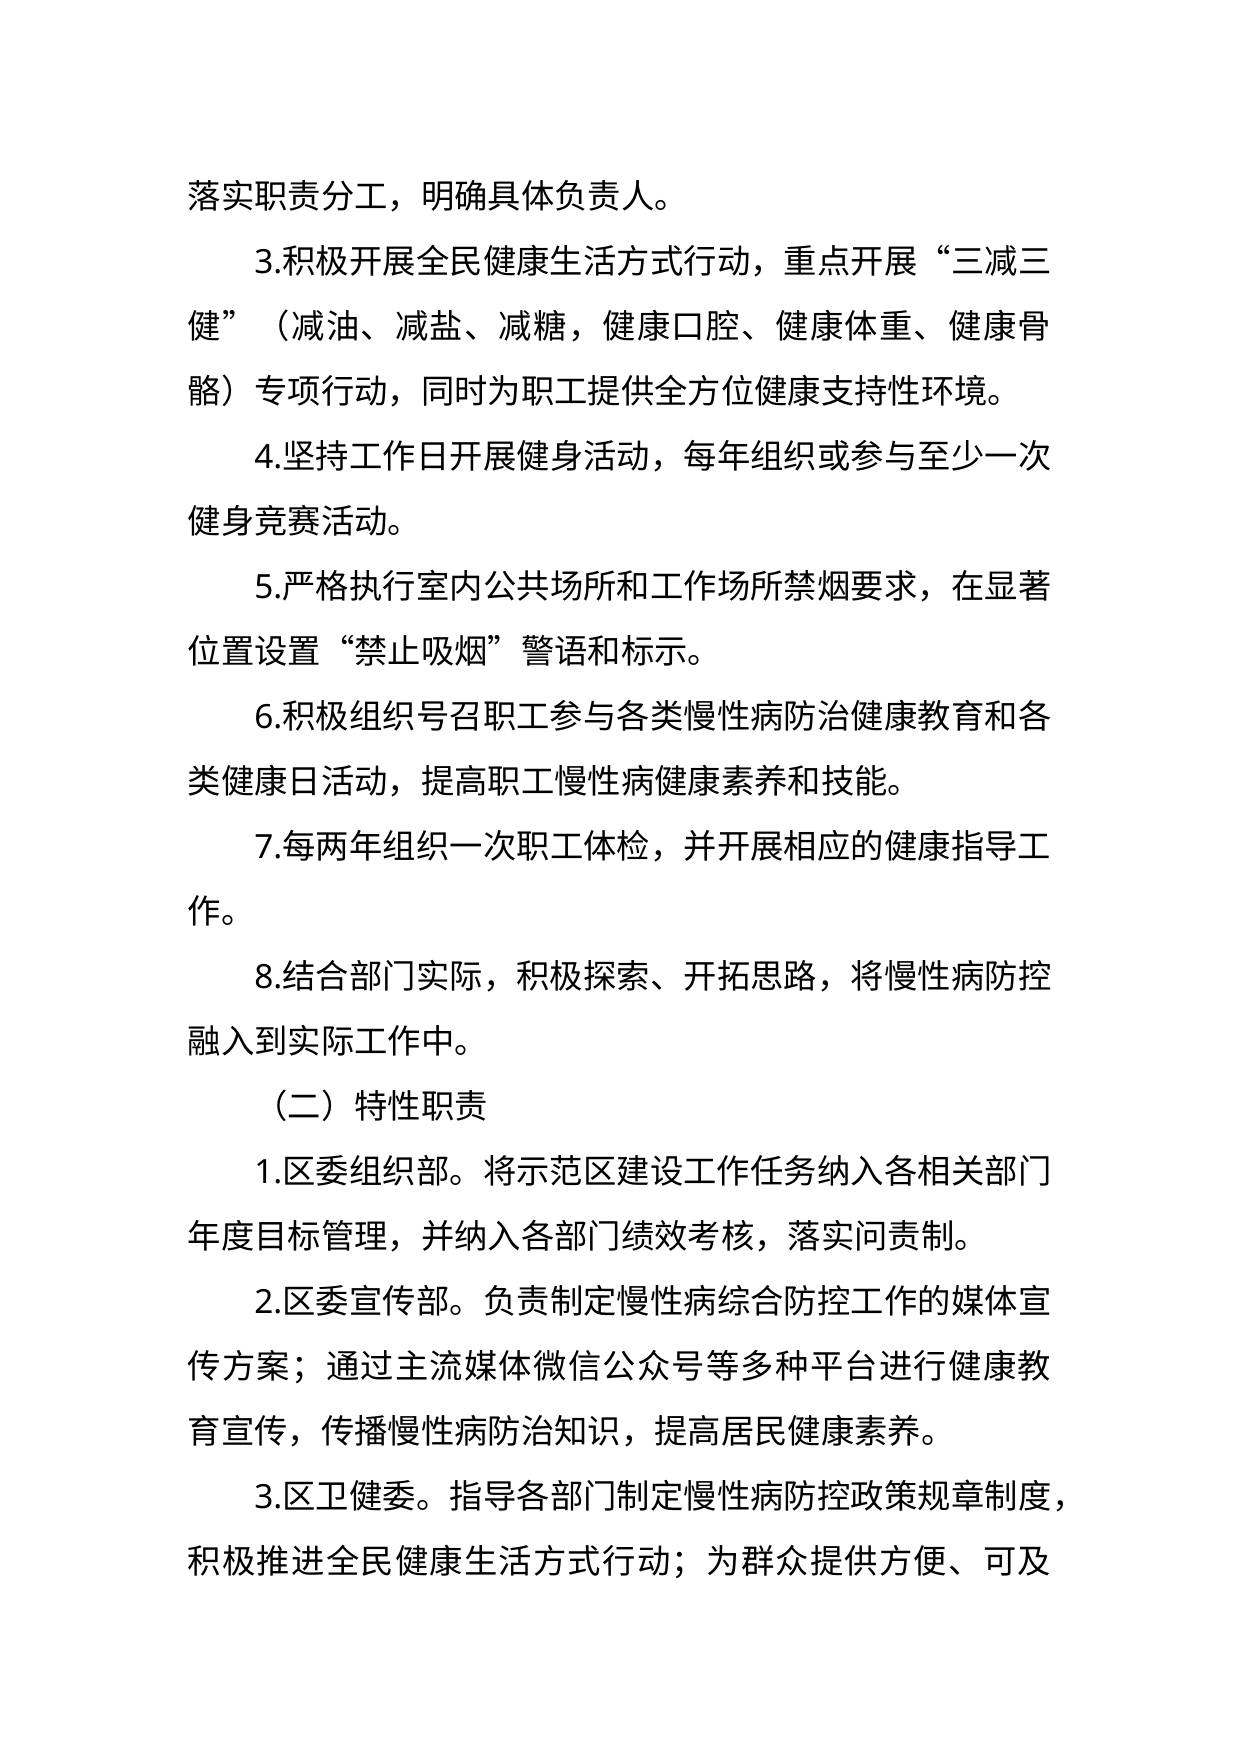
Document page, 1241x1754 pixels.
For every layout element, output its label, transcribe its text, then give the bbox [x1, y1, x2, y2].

text 3.积极开展全民健康生活方式行动，重点开展“三减三健”（减油、减盐、减糖，健康口腔、健康体重、健康骨骼）专项行动，同时为职工提供全方位健康支持性环境。 [187, 227, 1053, 422]
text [187, 162, 1053, 227]
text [187, 1462, 1053, 1592]
text 4.坚持工作日开展健身活动，每年组织或参与至少一次健身竞赛活动。 [187, 422, 1053, 552]
text 2.区委宣传部。负责制定慢性病综合防控工作的媒体宣传方案；通过主流媒体微信公众号等多种平台进行健康教育宣传，传播慢性病防治知识，提高居民健康素养。 [187, 1267, 1053, 1462]
text 1.区委组织部。将示范区建设工作任务纳入各相关部门年度目标管理，并纳入各部门绩效考核，落实问责制。 [187, 1137, 1053, 1267]
text 5.严格执行室内公共场所和工作场所禁烟要求，在显著位置设置“禁止吸烟”警语和标示。 [187, 552, 1053, 682]
text （二）特性职责 [187, 1072, 1053, 1137]
text 8.结合部门实际，积极探索、开拓思路，将慢性病防控融入到实际工作中。 [187, 942, 1053, 1072]
text 7.每两年组织一次职工体检，并开展相应的健康指导工作。 [187, 812, 1053, 942]
text 6.积极组织号召职工参与各类慢性病防治健康教育和各类健康日活动，提高职工慢性病健康素养和技能。 [187, 682, 1053, 812]
